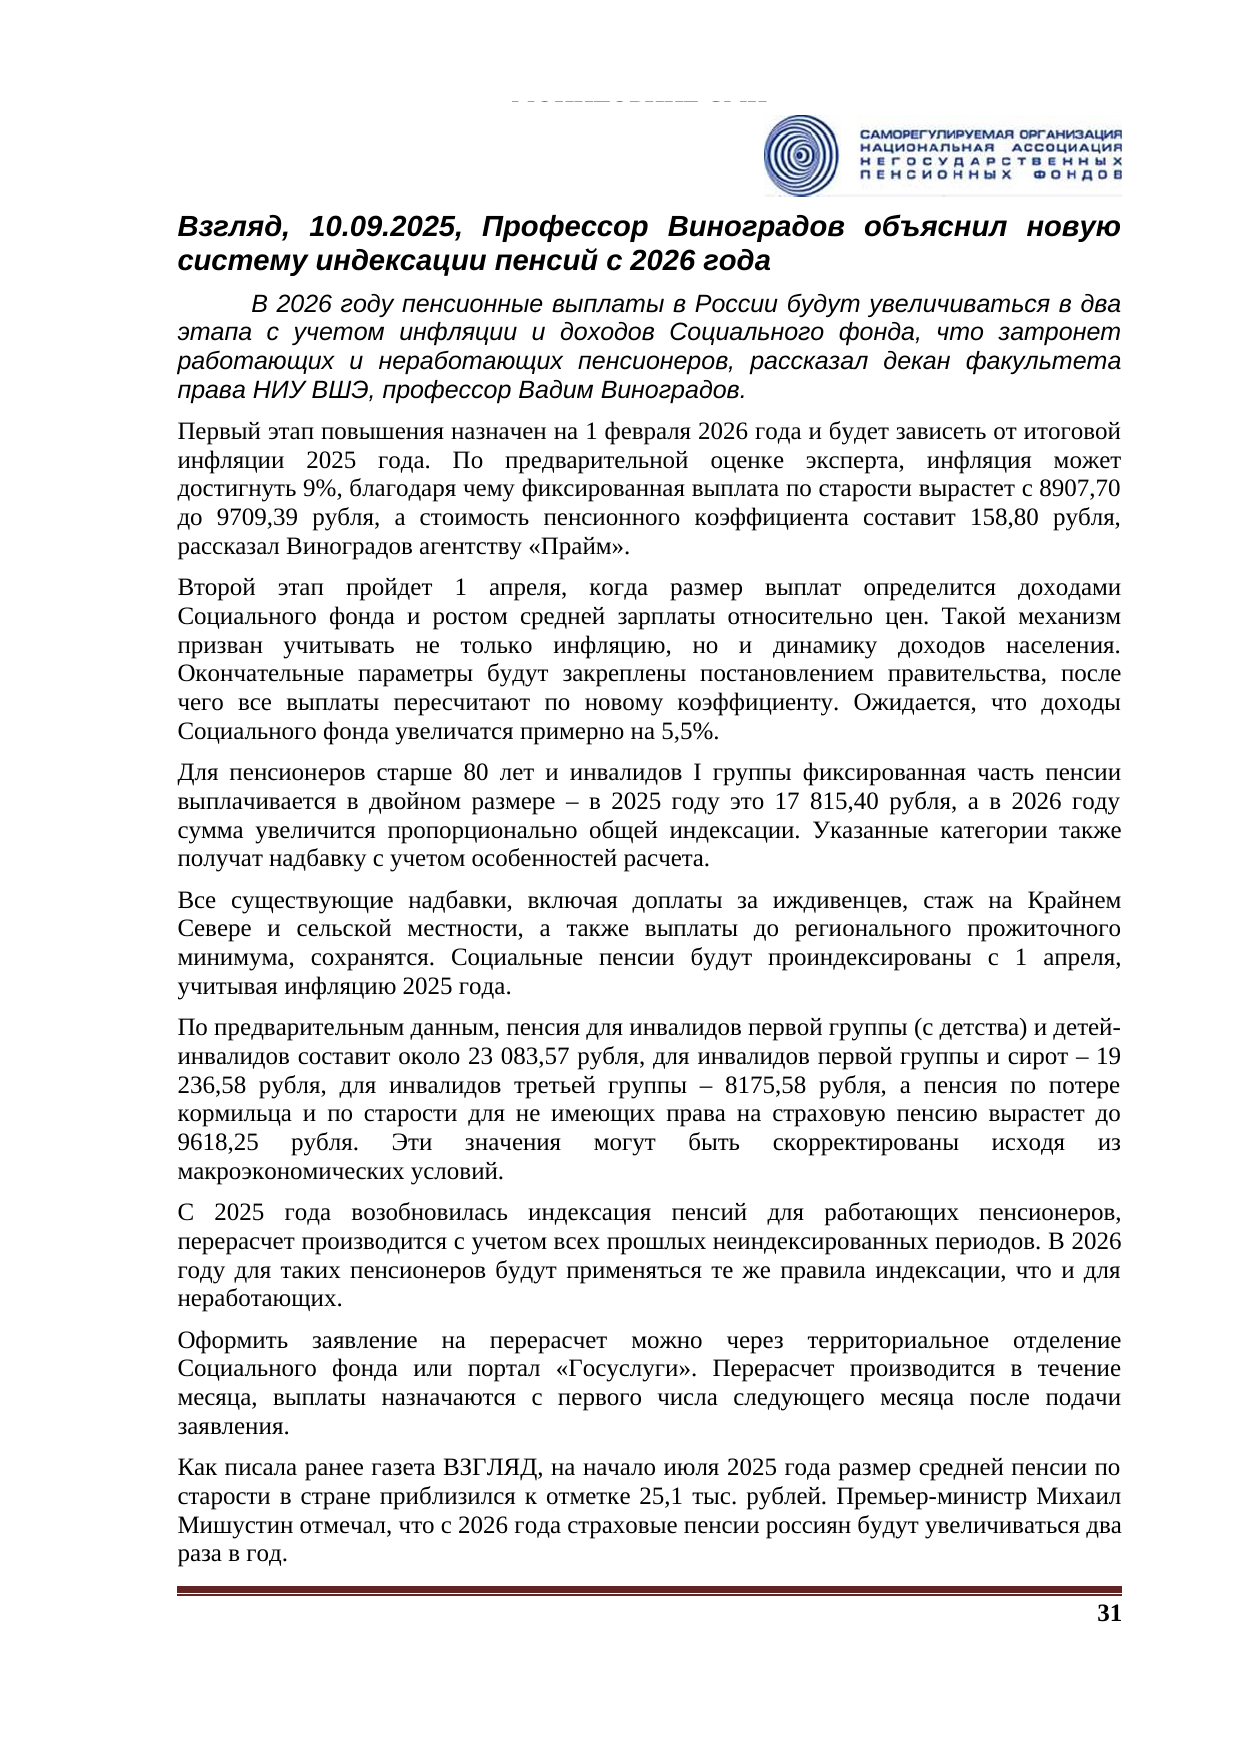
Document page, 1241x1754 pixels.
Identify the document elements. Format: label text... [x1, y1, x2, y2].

text Оформить заявление на перерасчет можно через территориальное отделение Социального фонда или портал «Госуслуги». Перерасчет производится в течение месяца, выплаты назначаются с первого числа следующего месяца после подачи заявления. [177, 1325, 1122, 1440]
text Для пенсионеров старше 80 лет и инвалидов I группы фиксированная часть пенсии выплачивается в двойном размере – в 2025 году это 17 815,40 рубля, а в 2026 году сумма увеличится пропорционально общей индексации. Указанные категории также получат надбавку с учетом особенностей расчета. [177, 757, 1122, 872]
picture [764, 115, 1122, 197]
text С 2025 года возобновилась индексация пенсий для работающих пенсионеров, перерасчет производится с учетом всех прошлых неиндексированных периодов. В 2026 году для таких пенсионеров будут применяться те же правила индексации, что и для неработающих. [177, 1197, 1122, 1312]
subtitle Взгляд, 10.09.2025, Профессор Виноградов объяснил новую систему индексации пенсий с 2026 года [177, 209, 1122, 276]
text По предварительным данным, пенсия для инвалидов первой группы (с детства) и детей-инвалидов составит около 23 083,57 рубля, для инвалидов первой группы и сирот – 19 236,58 рубля, для инвалидов третьей группы – 8175,58 рубля, а пенсия по потере кормильца и по старости для не имеющих права на страховую пенсию вырастет до 9618,25 рубля. Эти значения могут быть скорректированы исходя из макроэкономических условий. [177, 1012, 1122, 1185]
subtitle В 2026 году пенсионные выплаты в России будут увеличиваться в два этапа с учетом инфляции и доходов Социального фонда, что затронет работающих и неработающих пенсионеров, рассказал декан факультета права НИУ ВШЭ, профессор Вадим Виноградов. [177, 288, 1122, 403]
text Как писала ранее газета ВЗГЛЯД, на начало июля 2025 года размер средней пенсии по старости в стране приблизился к отметке 25,1 тыс. рублей. Премьер-министр Михаил Мишустин отмечал, что с 2026 года страховые пенсии россиян будут увеличиваться два раза в год. [177, 1452, 1122, 1567]
text Первый этап повышения назначен на 1 февраля 2026 года и будет зависеть от итоговой инфляции 2025 года. По предварительной оценке эксперта, инфляция может достигнуть 9%, благодаря чему фиксированная выплата по старости вырастет с 8907,70 до 9709,39 рубля, а стоимость пенсионного коэффициента составит 158,80 рубля, рассказал Виноградов агентству «Прайм». [177, 416, 1122, 560]
text Второй этап пройдет 1 апреля, когда размер выплат определится доходами Социального фонда и ростом средней зарплаты относительно цен. Такой механизм призван учитывать не только инфляцию, но и динамику доходов населения. Окончательные параметры будут закреплены постановлением правительства, после чего все выплаты пересчитают по новому коэффициенту. Ожидается, что доходы Социального фонда увеличатся примерно на 5,5%. [177, 572, 1122, 745]
text Все существующие надбавки, включая доплаты за иждивенцев, стаж на Крайнем Севере и сельской местности, а также выплаты до регионального прожиточного минимума, сохранятся. Социальные пенсии будут проиндексированы с 1 апреля, учитывая инфляцию 2025 года. [177, 885, 1122, 1000]
